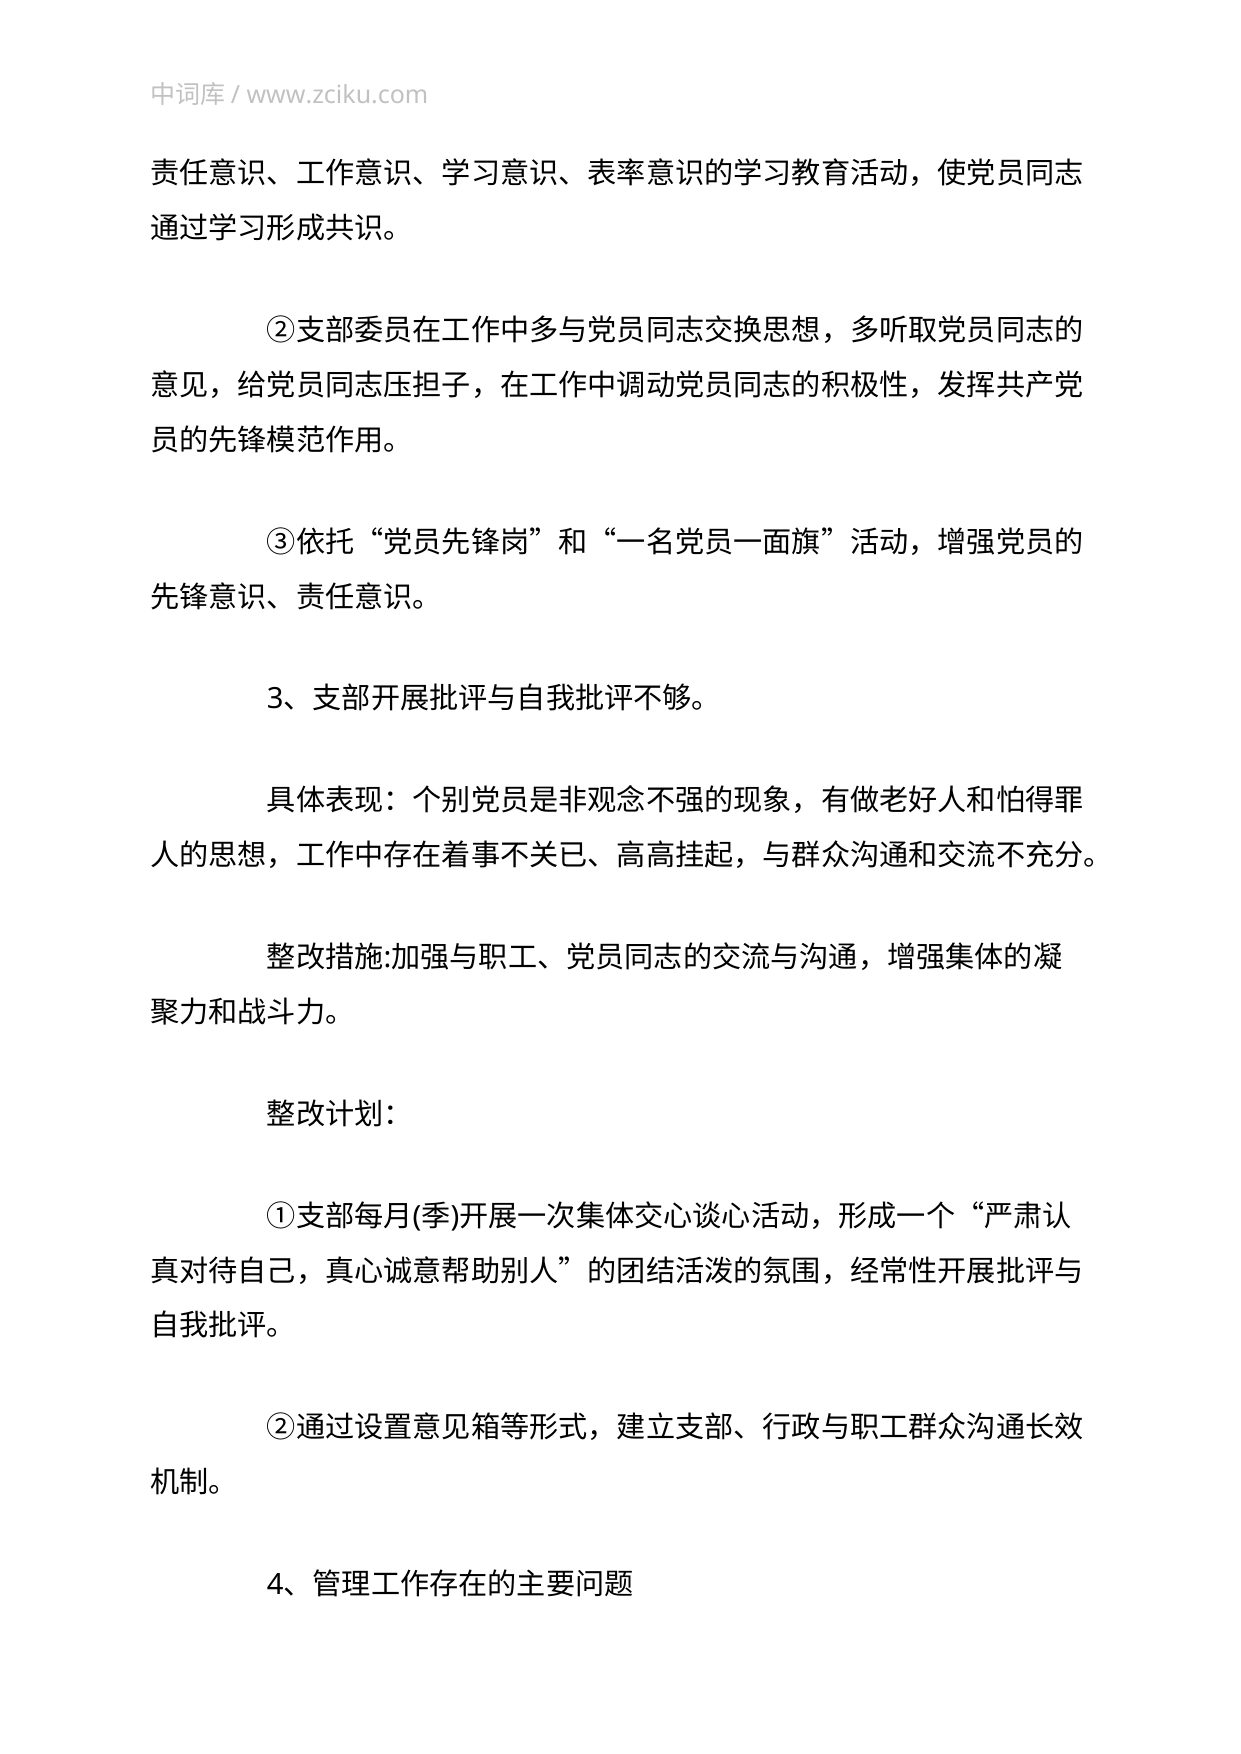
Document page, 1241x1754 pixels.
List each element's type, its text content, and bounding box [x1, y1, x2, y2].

text 4、管理工作存在的主要问题 [150, 1560, 1090, 1603]
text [150, 150, 1090, 247]
text 整改措施:加强与职工、党员同志的交流与沟通，增强集体的凝聚力和战斗力。 [150, 933, 1090, 1031]
text ③依托“党员先锋岗”和“一名党员一面旗”活动，增强党员的先锋意识、责任意识。 [150, 518, 1090, 615]
text 整改计划： [150, 1090, 1090, 1133]
text 3、支部开展批评与自我批评不够。 [150, 675, 1090, 717]
text ②支部委员在工作中多与党员同志交换思想，多听取党员同志的意见，给党员同志压担子，在工作中调动党员同志的积极性，发挥共产党员的先锋模范作用。 [150, 307, 1090, 459]
text ①支部每月(季)开展一次集体交心谈心活动，形成一个“严肃认真对待自己，真心诚意帮助别人”的团结活泼的氛围，经常性开展批评与自我批评。 [150, 1192, 1090, 1344]
text 具体表现：个别党员是非观念不强的现象，有做老好人和怕得罪人的思想，工作中存在着事不关已、高高挂起，与群众沟通和交流不充分。 [150, 777, 1090, 874]
text ②通过设置意见箱等形式，建立支部、行政与职工群众沟通长效机制。 [150, 1404, 1090, 1501]
